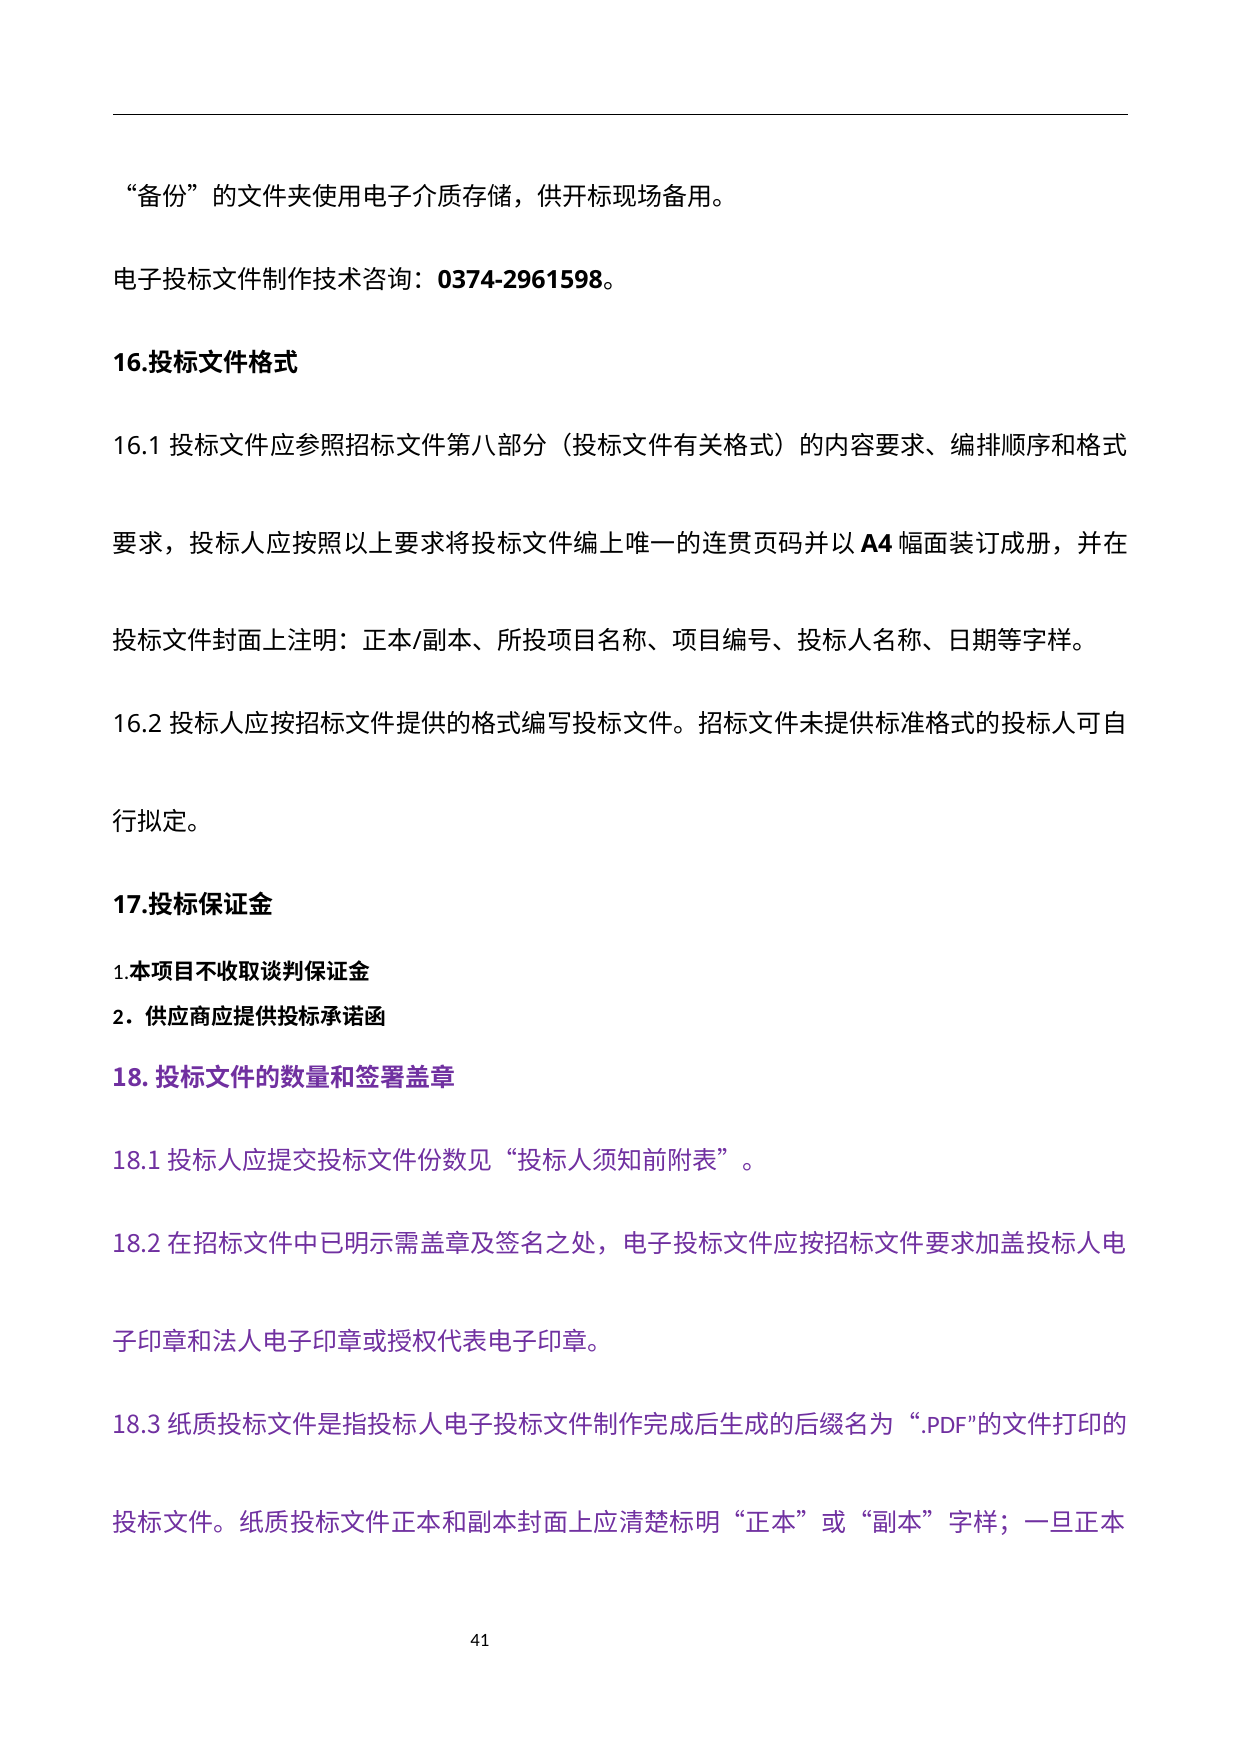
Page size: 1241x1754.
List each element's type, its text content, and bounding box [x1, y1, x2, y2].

text 17.投标保证金 [112, 870, 1128, 935]
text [112, 162, 1128, 227]
text 18.1 投标人应提交投标文件份数见“投标人须知前附表”。 [112, 1126, 1128, 1191]
text 电子投标文件制作技术咨询：0374-2961598。 [112, 245, 1128, 310]
text 18.2 在招标文件中已明示需盖章及签名之处，电子投标文件应按招标文件要求加盖投标人电子印章和法人电子印章或授权代表电子印章。 [112, 1209, 1128, 1372]
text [112, 1390, 1128, 1553]
text 18. 投标文件的数量和签署盖章 [112, 1043, 1128, 1108]
text 16.2 投标人应按招标文件提供的格式编写投标文件。招标文件未提供标准格式的投标人可自行拟定。 [112, 689, 1128, 852]
text 16.1 投标文件应参照招标文件第八部分（投标文件有关格式）的内容要求、编排顺序和格式要求，投标人应按照以上要求将投标文件编上唯一的连贯页码并以A4幅面装订成册，并在投标文件封面上注明：正本/副本、所投项目名称、项目编号、投标人名称、日期等字样。 [112, 411, 1128, 671]
text 1.本项目不收取谈判保证金 [112, 953, 1128, 986]
text 16.投标文件格式 [112, 328, 1128, 393]
text 2．供应商应提供投标承诺函 [112, 998, 1128, 1031]
